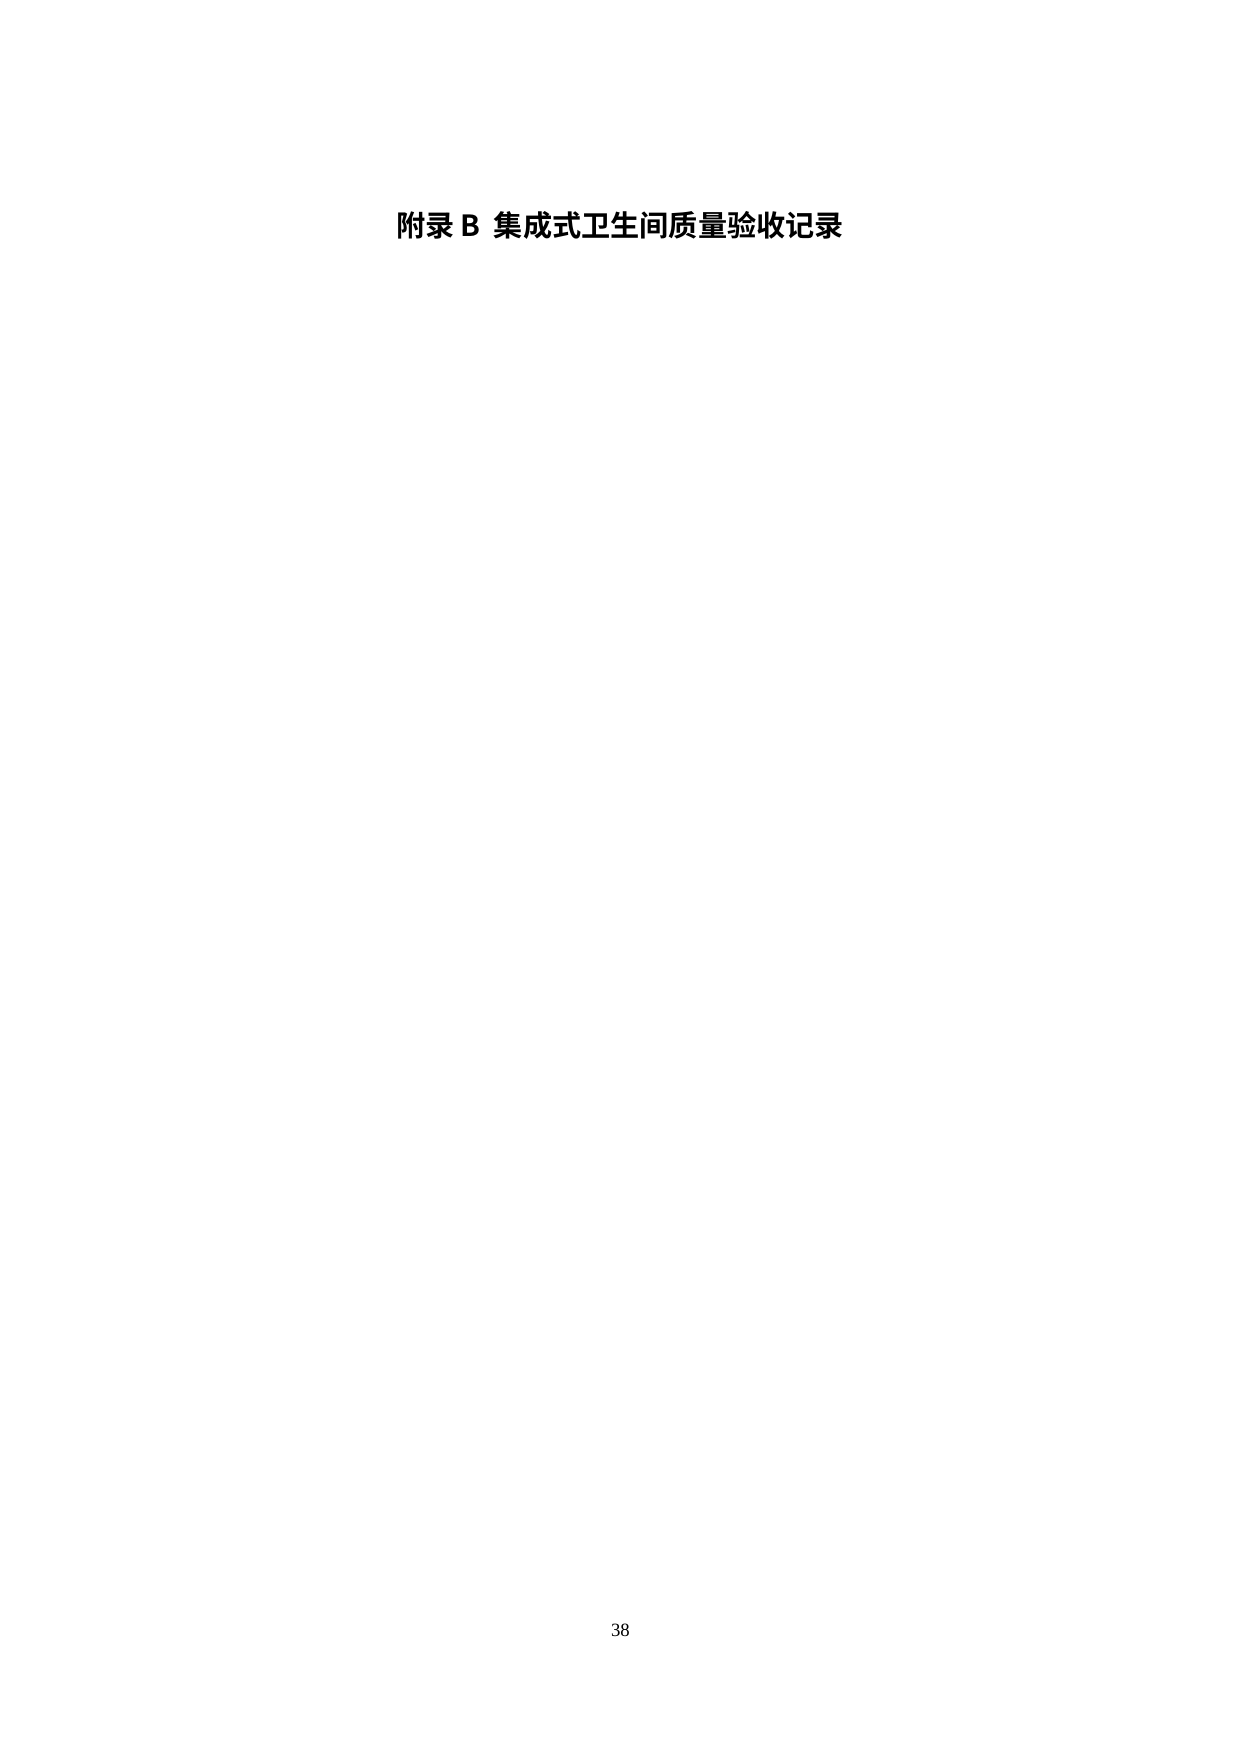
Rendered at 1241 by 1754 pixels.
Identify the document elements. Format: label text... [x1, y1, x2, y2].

subtitle 附录B 集成式卫生间质量验收记录 [187, 191, 1053, 256]
